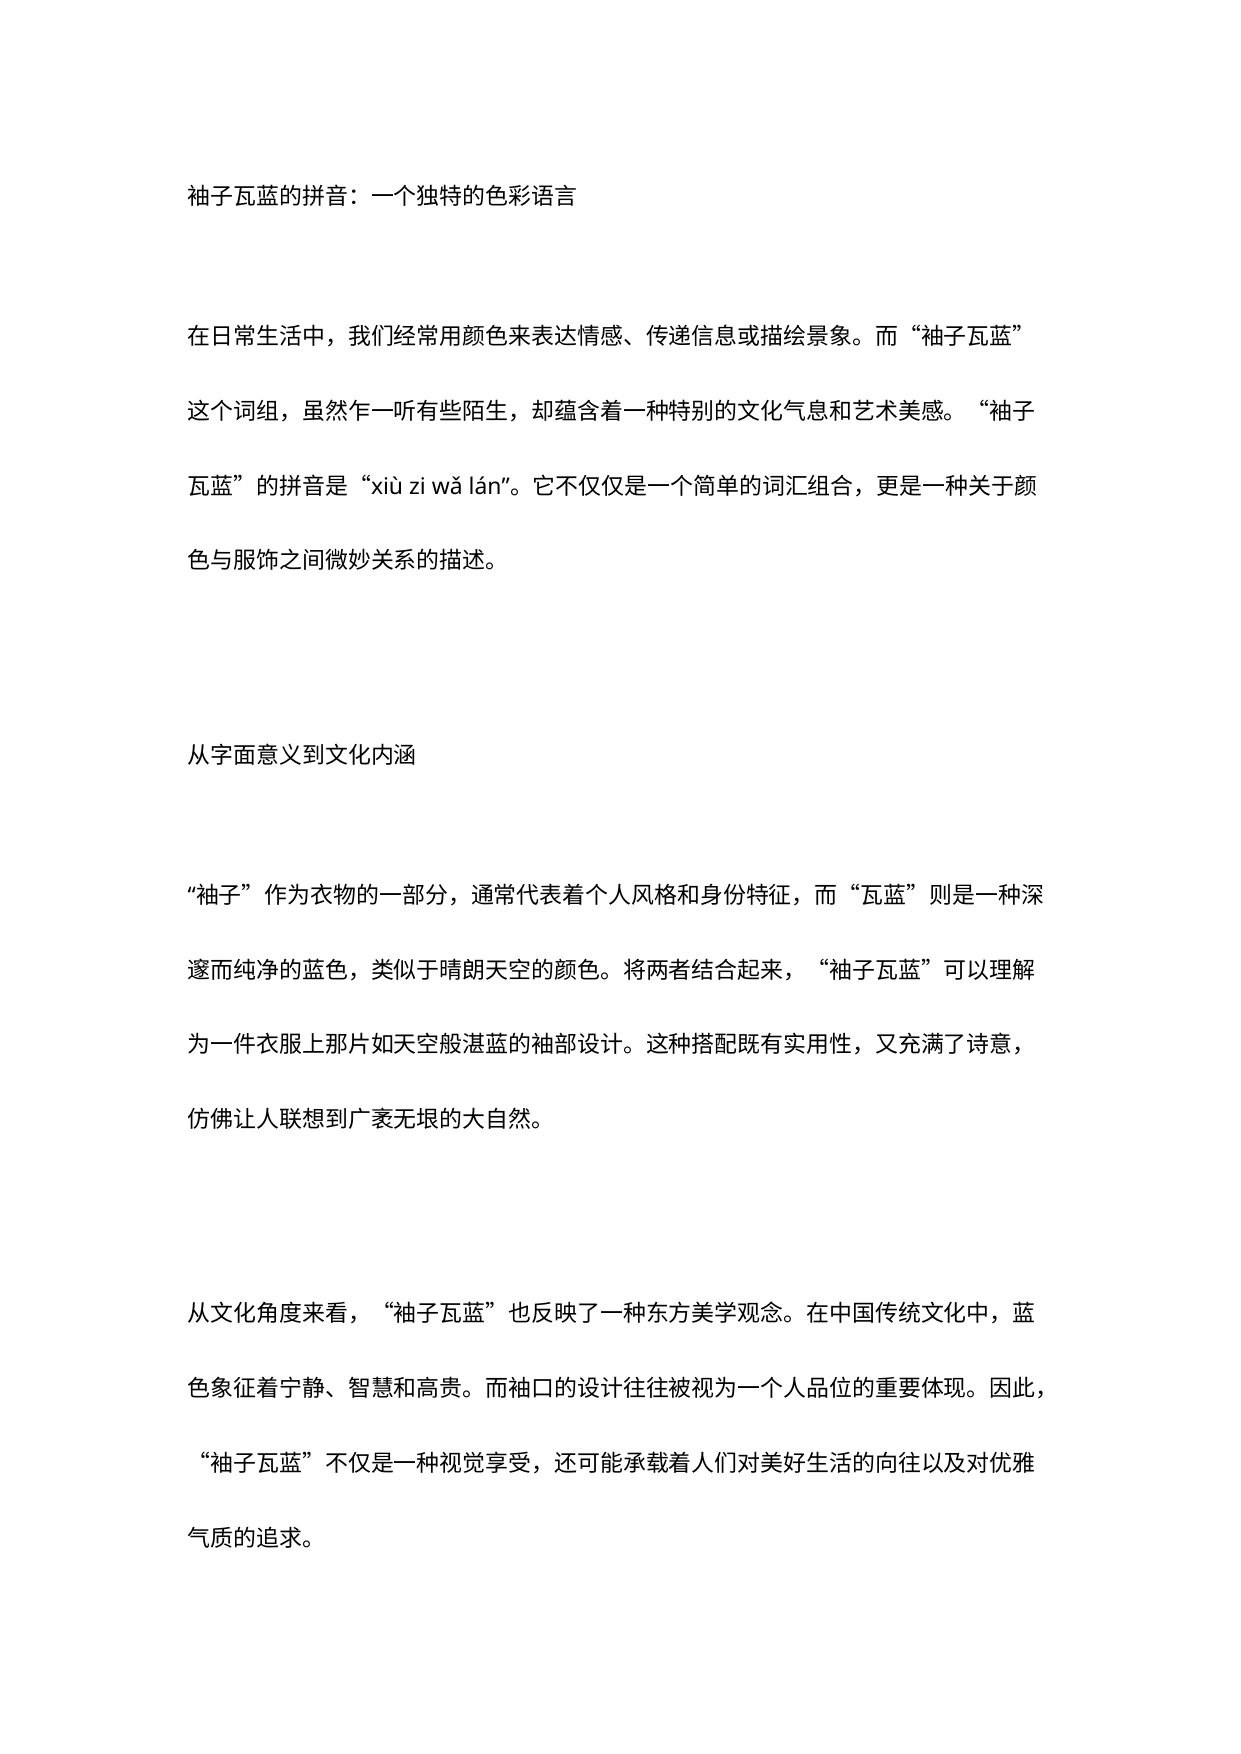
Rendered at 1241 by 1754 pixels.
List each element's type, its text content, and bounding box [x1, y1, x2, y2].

text 袖子瓦蓝的拼音：一个独特的色彩语言 [187, 162, 1053, 227]
text 在日常生活中，我们经常用颜色来表达情感、传递信息或描绘景象。而“袖子瓦蓝”这个词组，虽然乍一听有些陌生，却蕴含着一种特别的文化气息和艺术美感。“袖子瓦蓝”的拼音是“xiù zi wǎ lán”。它不仅仅是一个简单的词汇组合，更是一种关于颜色与服饰之间微妙关系的描述。 [187, 302, 1053, 591]
text 从字面意义到文化内涵 [187, 721, 1053, 786]
text 从文化角度来看，“袖子瓦蓝”也反映了一种东方美学观念。在中国传统文化中，蓝色象征着宁静、智慧和高贵。而袖口的设计往往被视为一个人品位的重要体现。因此，“袖子瓦蓝”不仅是一种视觉享受，还可能承载着人们对美好生活的向往以及对优雅气质的追求。 [187, 1279, 1053, 1568]
text “袖子”作为衣物的一部分，通常代表着个人风格和身份特征，而“瓦蓝”则是一种深邃而纯净的蓝色，类似于晴朗天空的颜色。将两者结合起来，“袖子瓦蓝”可以理解为一件衣服上那片如天空般湛蓝的袖部设计。这种搭配既有实用性，又充满了诗意，仿佛让人联想到广袤无垠的大自然。 [187, 861, 1053, 1150]
